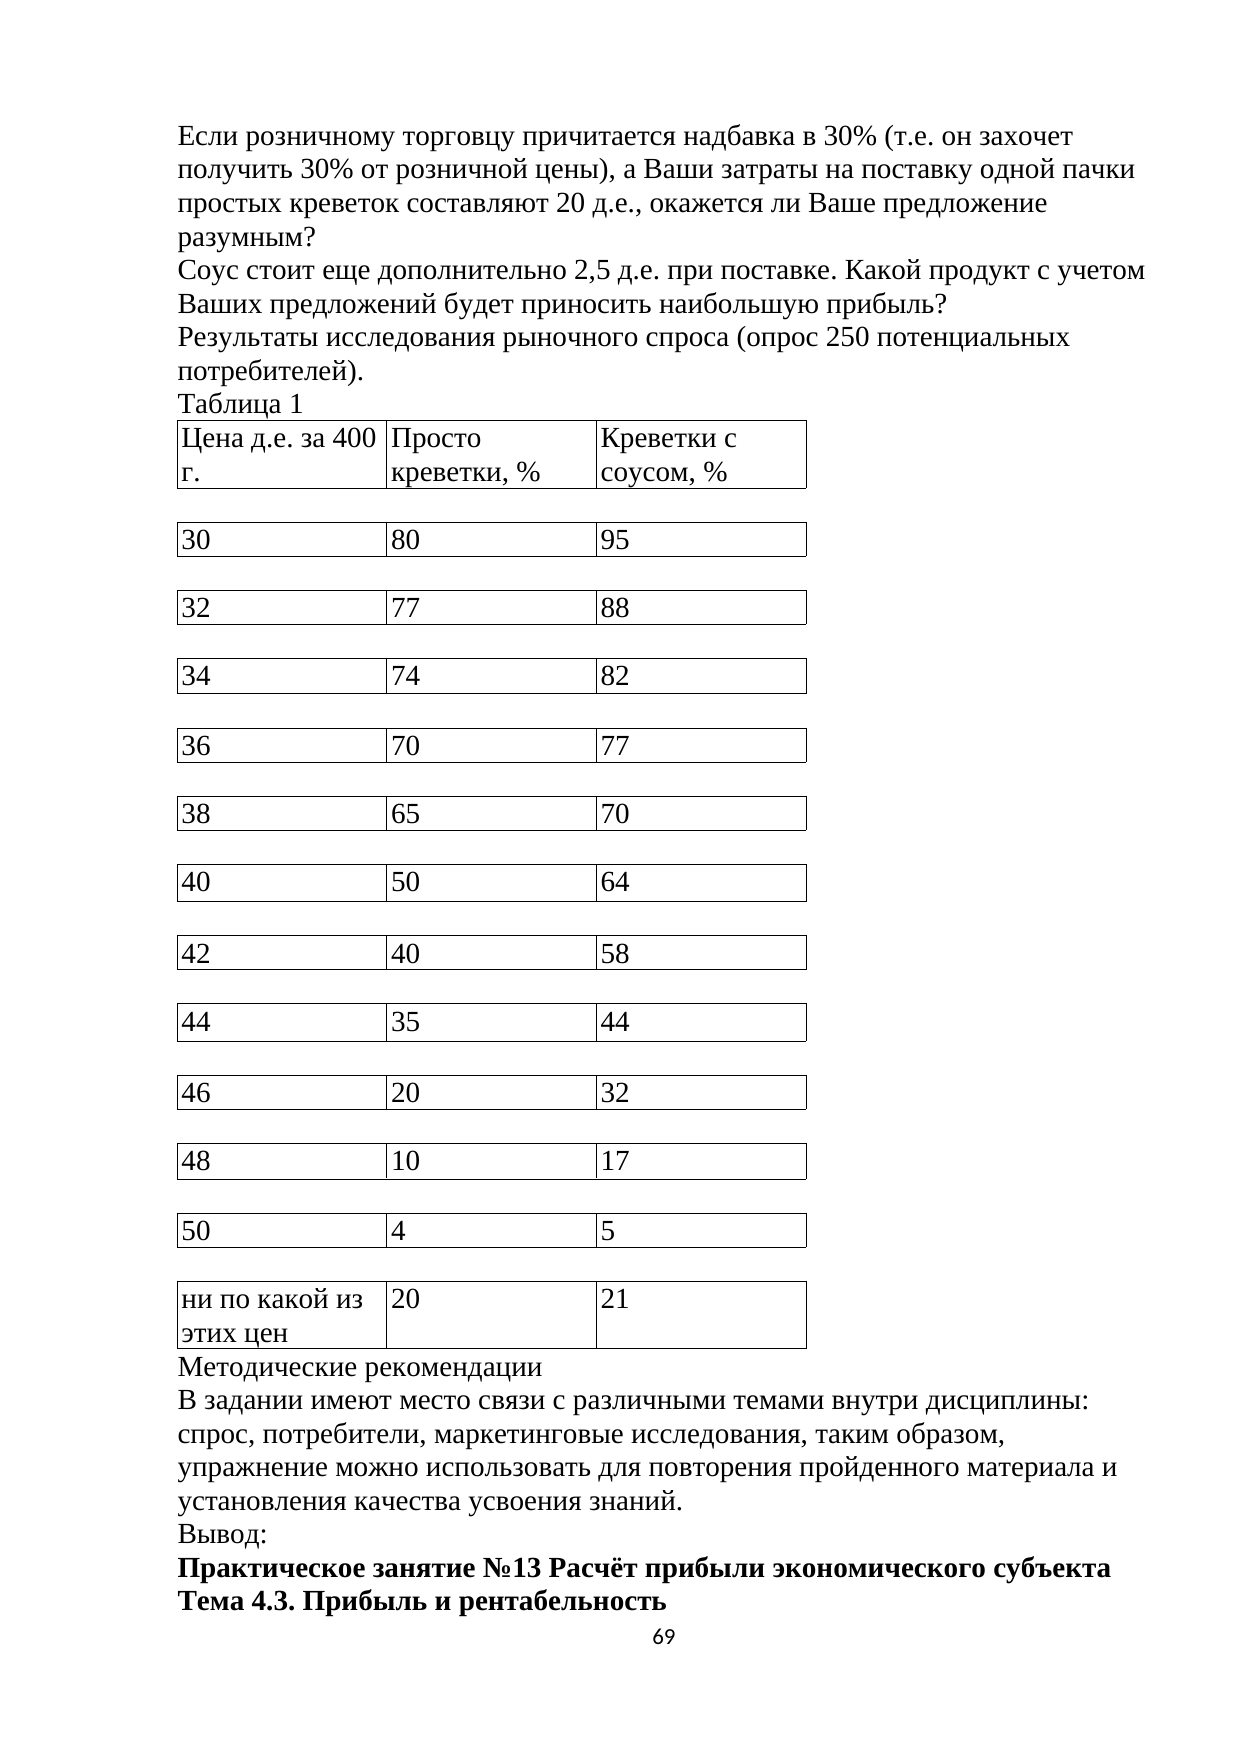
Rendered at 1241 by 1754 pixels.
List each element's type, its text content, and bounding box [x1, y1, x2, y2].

table_header ни по какой из этих цен [178, 1282, 386, 1348]
table_header 4 [387, 1214, 596, 1247]
table_header 95 [597, 523, 806, 556]
table_header 32 [178, 591, 386, 624]
text Результаты исследования рыночного спроса (опрос 250 потенциальных потребителей). [177, 319, 1152, 386]
table_header 17 [597, 1144, 806, 1178]
table_header 48 [178, 1144, 386, 1178]
text Тема 4.3. Прибыль и рентабельность [177, 1583, 1152, 1617]
table_header 42 [178, 936, 386, 969]
table_header 40 [178, 865, 386, 901]
table_header 20 [387, 1076, 596, 1109]
table_header 77 [387, 591, 596, 624]
table_header 50 [387, 865, 596, 901]
table_header 34 [178, 659, 386, 693]
table_header 64 [597, 865, 806, 901]
table_header 32 [597, 1076, 806, 1109]
text Вывод: [177, 1516, 1152, 1550]
table_header 5 [597, 1214, 806, 1247]
table_header 10 [387, 1144, 596, 1178]
text Если розничному торговцу причитается надбавка в 30% (т.е. он захочет получить 30% от розничной цены), а Ваши затраты на поставку одной пачки простых креветок составляют 20 д.е., окажется ли Ваше предложение разумным? [177, 118, 1152, 252]
table_header 44 [178, 1004, 386, 1041]
text В задании имеют место связи с различными темами внутри дисциплины: спрос, потребители, маркетинговые исследования, таким образом, упражнение можно использовать для повторения пройденного материала и установления качества усвоения знаний. [177, 1382, 1152, 1516]
table_header 70 [597, 797, 806, 829]
table_header 77 [597, 729, 806, 761]
table_header 21 [597, 1282, 806, 1348]
table_header 40 [387, 936, 596, 969]
table_header 35 [387, 1004, 596, 1041]
table_header 70 [387, 729, 596, 761]
table_header 88 [597, 591, 806, 624]
table_header 44 [597, 1004, 806, 1041]
table_header 58 [597, 936, 806, 969]
text Практическое занятие №13 Расчёт прибыли экономического субъекта [177, 1550, 1152, 1583]
table_header Цена д.е. за 400 г. [178, 421, 386, 488]
table_header 74 [387, 659, 596, 693]
table_header 36 [178, 729, 386, 761]
text Таблица 1 [177, 386, 1152, 420]
table_header 38 [178, 797, 386, 829]
text Соус стоит еще дополнительно 2,5 д.е. при поставке. Какой продукт с учетом Ваших предложений будет приносить наибольшую прибыль? [177, 252, 1152, 319]
text Методические рекомендации [177, 1349, 1152, 1382]
table_header 80 [387, 523, 596, 556]
table_header 20 [387, 1282, 596, 1348]
table_header 82 [597, 659, 806, 693]
table_header 65 [387, 797, 596, 829]
table_header 50 [178, 1214, 386, 1247]
table_header Креветки с соусом, % [597, 421, 806, 488]
table_header 30 [178, 523, 386, 556]
table_header 46 [178, 1076, 386, 1109]
table_header Просто креветки, % [387, 421, 596, 488]
